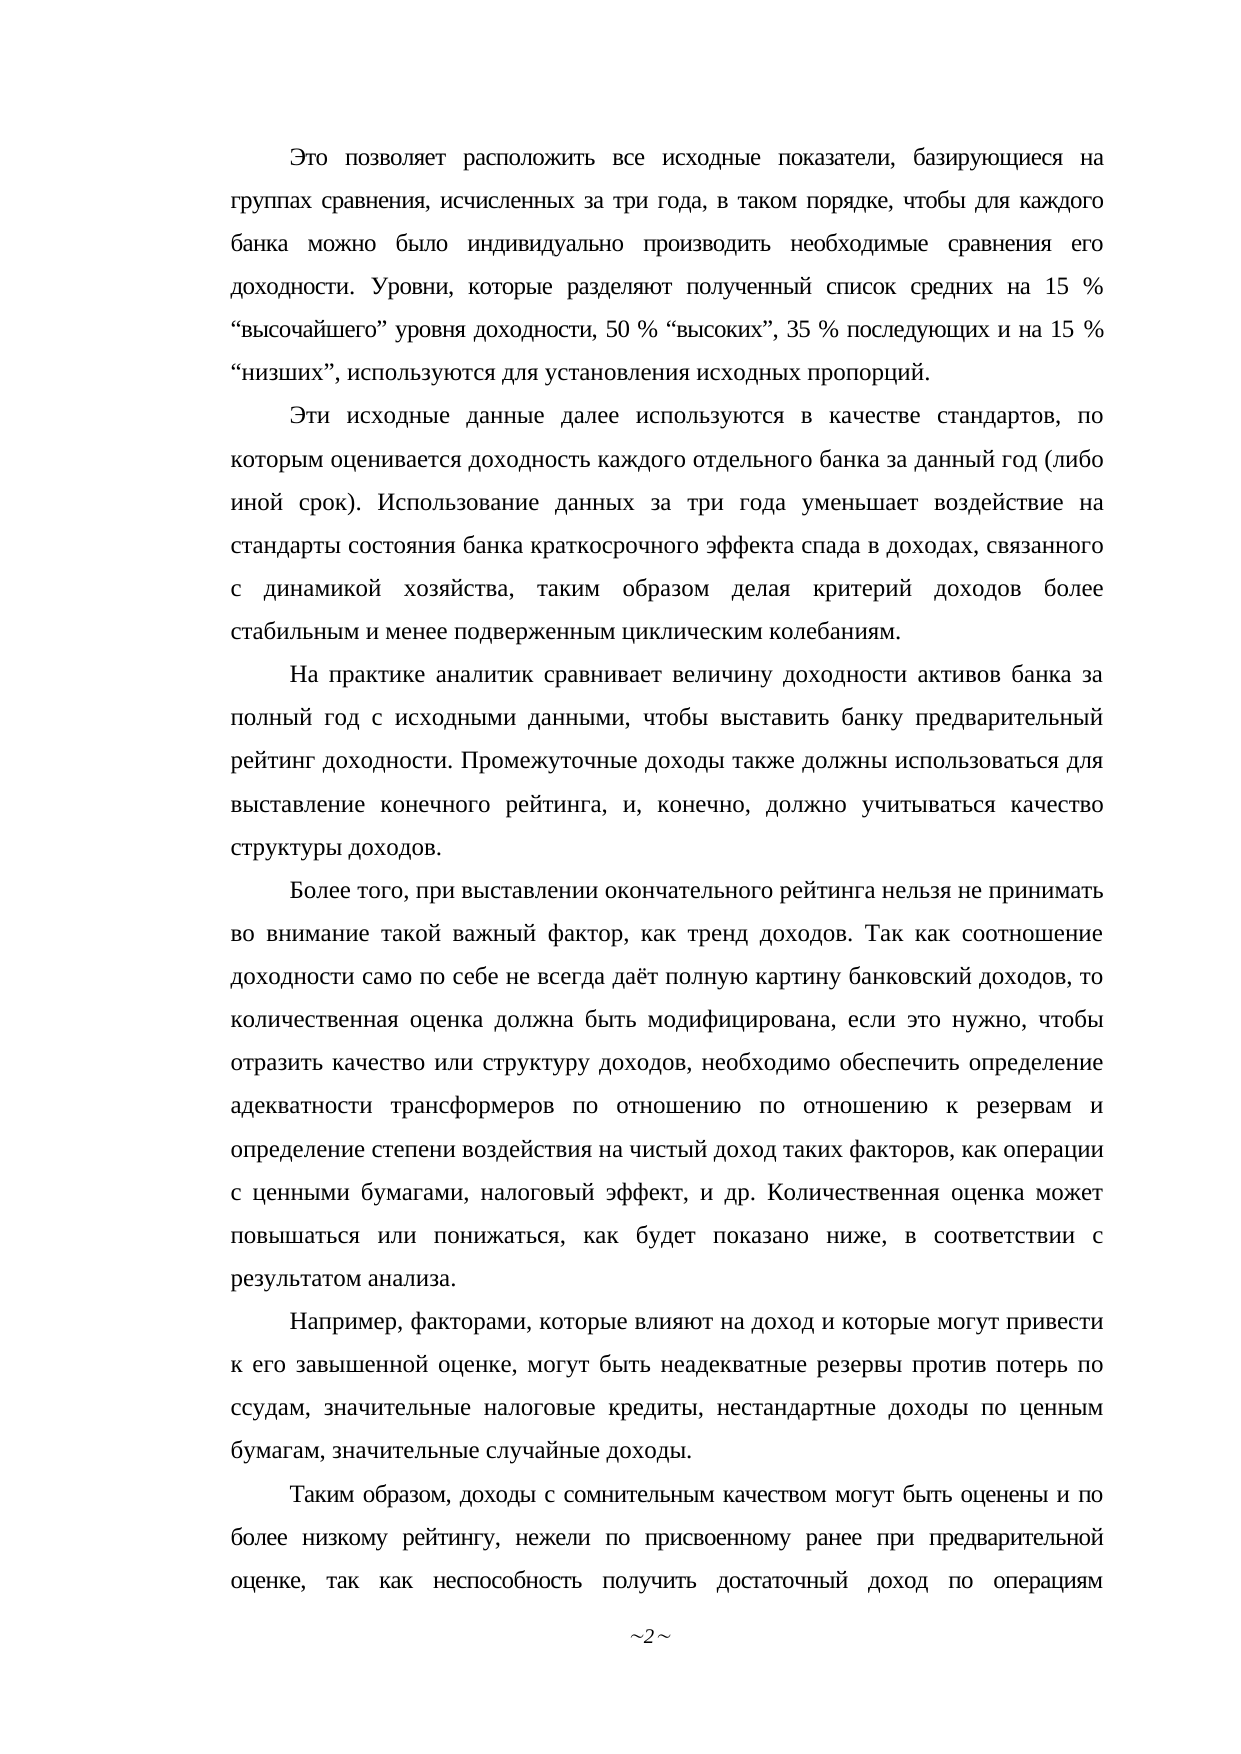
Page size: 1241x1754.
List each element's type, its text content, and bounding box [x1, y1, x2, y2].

text На практике аналитик сравнивает величину доходности активов банка за полный год с исходными данными, чтобы выставить банку предварительный рейтинг доходности. Промежуточные доходы также должны использоваться для выставление конечного рейтинга, и, конечно, должно учитываться качество структуры доходов. [230, 659, 1104, 861]
text Более того, при выставлении окончательного рейтинга нельзя не принимать во внимание такой важный фактор, как тренд доходов. Так как соотношение доходности само по себе не всегда даёт полную картину банковский доходов, то количественная оценка должна быть модифицирована, если это нужно, чтобы отразить качество или структуру доходов, необходимо обеспечить определение адекватности трансформеров по отношению по отношению к резервам и определение степени воздействия на чистый доход таких факторов, как операции с ценными бумагами, налоговый эффект, и др. Количественная оценка может повышаться или понижаться, как будет показано ниже, в соответствии с результатом анализа. [230, 875, 1104, 1292]
text Например, факторами, которые влияют на доход и которые могут привести к его завышенной оценке, могут быть неадекватные резервы против потерь по ссудам, значительные налоговые кредиты, нестандартные доходы по ценным бумагам, значительные случайные доходы. [230, 1306, 1104, 1464]
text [230, 1479, 1104, 1594]
text Эти исходные данные далее используются в качестве стандартов, по которым оценивается доходность каждого отдельного банка за данный год (либо иной срок). Использование данных за три года уменьшает воздействие на стандарты состояния банка краткосрочного эффекта спада в доходах, связанного с динамикой хозяйства, таким образом делая критерий доходов более стабильным и менее подверженным циклическим колебаниям. [230, 401, 1104, 645]
text Это позволяет расположить все исходные показатели, базирующиеся на группах сравнения, исчисленных за три года, в таком порядке, чтобы для каждого банка можно было индивидуально производить необходимые сравнения его доходности. Уровни, которые разделяют полученный список средних на 15 % “высочайшего” уровня доходности, 50 % “высоких”, 35 % последующих и на 15 % “низших”, используются для установления исходных пропорций. [230, 142, 1104, 386]
